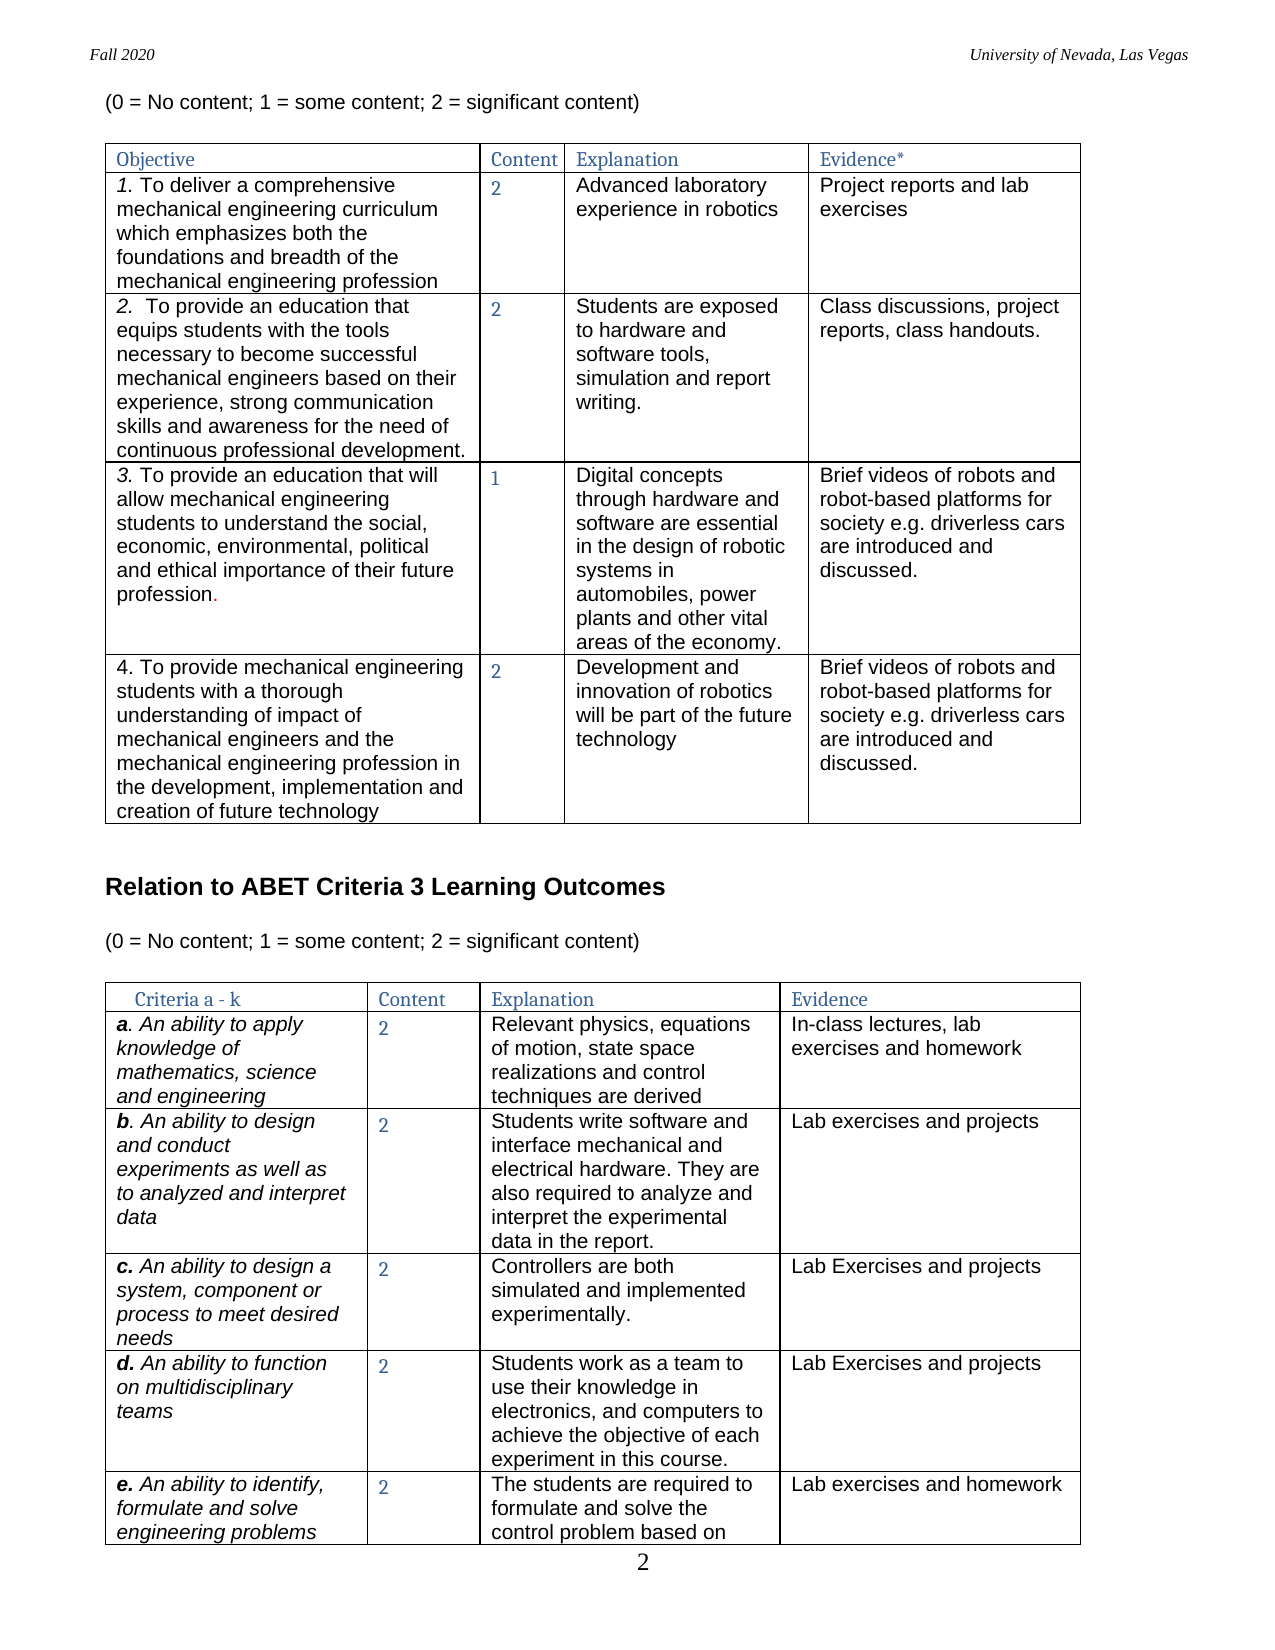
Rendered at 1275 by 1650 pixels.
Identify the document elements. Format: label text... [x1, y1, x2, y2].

table_cell Development and innovation of robotics will be part of the future technology [565, 655, 808, 823]
table_cell Brief videos of robots and robot-based platforms for society e.g. driverless cars are introduced and discussed. [809, 463, 1080, 654]
table_cell Relevant physics, equations of motion, state space realizations and control techniques are derived [481, 1012, 779, 1108]
table_header Content [368, 983, 479, 1011]
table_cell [481, 1472, 779, 1543]
table_cell 2. To provide an education that equips students with the tools necessary to become successful mechanical engineers based on their experience, strong communication skills and awareness for the need of continuous professional development. [106, 294, 479, 461]
table_cell 1 [481, 463, 564, 654]
table_cell 2 [368, 1351, 479, 1471]
table_cell Class discussions, project reports, class handouts. [809, 294, 1080, 461]
table_cell Lab Exercises and projects [781, 1254, 1080, 1350]
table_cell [781, 1472, 1080, 1543]
table_header Criteria a - k [106, 983, 367, 1011]
table_cell 4. To provide mechanical engineering students with a thorough understanding of impact of mechanical engineers and the mechanical engineering profession in the development, implementation and creation of future technology [106, 655, 479, 823]
table_cell Controllers are both simulated and implemented experimentally. [481, 1254, 779, 1350]
table_cell Students are exposed to hardware and software tools, simulation and report writing. [565, 294, 808, 461]
table_cell b. An ability to design and conduct experiments as well as to analyzed and interpret data [106, 1109, 367, 1253]
table_cell 2 [368, 1109, 479, 1253]
table_cell a. An ability to apply knowledge of mathematics, science and engineering [106, 1012, 367, 1108]
table_cell Advanced laboratory experience in robotics [565, 173, 808, 293]
table_header Explanation [565, 144, 808, 172]
table_header Content [481, 144, 564, 172]
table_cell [106, 1472, 367, 1543]
table_cell Lab Exercises and projects [781, 1351, 1080, 1471]
text (0 = No content; 1 = some content; 2 = significant content) [105, 90, 1256, 114]
table_cell Students work as a team to use their knowledge in electronics, and computers to achieve the objective of each experiment in this course. [481, 1351, 779, 1471]
table_cell Brief videos of robots and robot-based platforms for society e.g. driverless cars are introduced and discussed. [809, 655, 1080, 823]
table_cell 1. To deliver a comprehensive mechanical engineering curriculum which emphasizes both the foundations and breadth of the mechanical engineering profession [106, 173, 479, 293]
table_header Explanation [481, 983, 779, 1011]
table_cell Lab exercises and projects [781, 1109, 1080, 1253]
table_cell Digital concepts through hardware and software are essential in the design of robotic systems in automobiles, power plants and other vital areas of the economy. [565, 463, 808, 654]
table_cell 2 [481, 655, 564, 823]
table_cell 2 [368, 1472, 479, 1543]
table_header Evidence [781, 983, 1080, 1011]
table_cell 3. To provide an education that will allow mechanical engineering students to understand the social, economic, environmental, political and ethical importance of their future profession. [106, 463, 479, 654]
table_cell 2 [481, 294, 564, 461]
table_cell 2 [368, 1254, 479, 1350]
table_cell 2 [481, 173, 564, 293]
table_header Objective [106, 144, 479, 172]
table_cell d. An ability to function on multidisciplinary teams [106, 1351, 367, 1471]
text (0 = No content; 1 = some content; 2 = significant content) [105, 929, 1181, 953]
table_cell Project reports and lab exercises [809, 173, 1080, 293]
table_header Evidence* [809, 144, 1080, 172]
table_cell 2 [368, 1012, 479, 1108]
table_cell c. An ability to design a system, component or process to meet desired needs [106, 1254, 367, 1350]
text Relation to ABET Criteria 3 Learning Outcomes [105, 872, 1181, 901]
table_cell Students write software and interface mechanical and electrical hardware. They are also required to analyze and interpret the experimental data in the report. [481, 1109, 779, 1253]
table_cell In-class lectures, lab exercises and homework [781, 1012, 1080, 1108]
